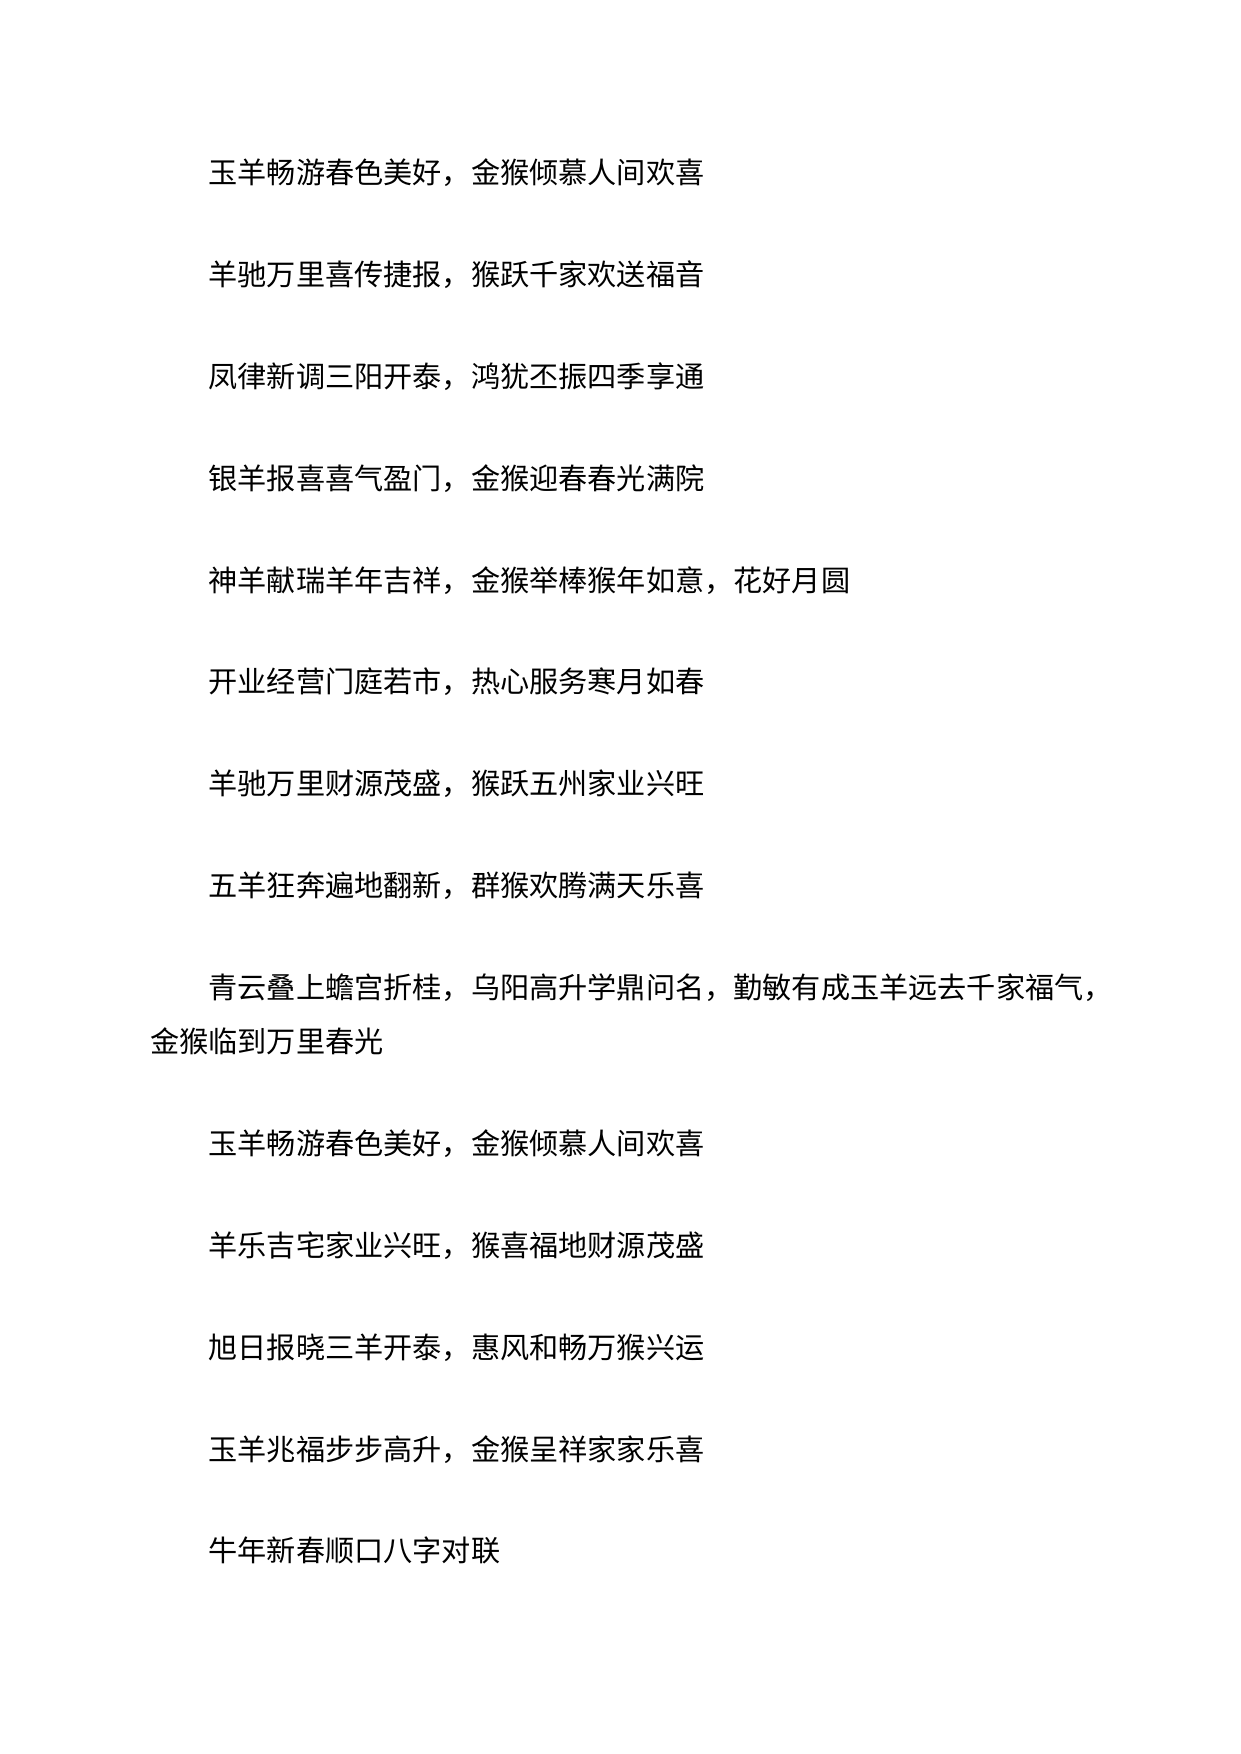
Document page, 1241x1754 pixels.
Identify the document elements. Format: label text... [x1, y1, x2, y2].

text 旭日报晓三羊开泰，惠风和畅万猴兴运 [150, 1324, 1090, 1367]
text 羊乐吉宅家业兴旺，猴喜福地财源茂盛 [150, 1223, 1090, 1265]
text 羊驰万里财源茂盛，猴跃五州家业兴旺 [150, 761, 1090, 803]
text 青云叠上蟾宫折桂，乌阳高升学鼎问名，勤敏有成玉羊远去千家福气，金猴临到万里春光 [150, 964, 1090, 1061]
text 牛年新春顺口八字对联 [150, 1528, 1090, 1570]
text 凤律新调三阳开泰，鸿犹丕振四季享通 [150, 353, 1090, 396]
text 神羊献瑞羊年吉祥，金猴举棒猴年如意，花好月圆 [150, 557, 1090, 599]
text 玉羊兆福步步高升，金猴呈祥家家乐喜 [150, 1426, 1090, 1468]
text 玉羊畅游春色美好，金猴倾慕人间欢喜 [150, 1121, 1090, 1163]
text 五羊狂奔遍地翻新，群猴欢腾满天乐喜 [150, 862, 1090, 905]
text 银羊报喜喜气盈门，金猴迎春春光满院 [150, 455, 1090, 498]
text 玉羊畅游春色美好，金猴倾慕人间欢喜 [150, 150, 1090, 192]
text 开业经营门庭若市，热心服务寒月如春 [150, 659, 1090, 701]
text 羊驰万里喜传捷报，猴跃千家欢送福音 [150, 252, 1090, 294]
